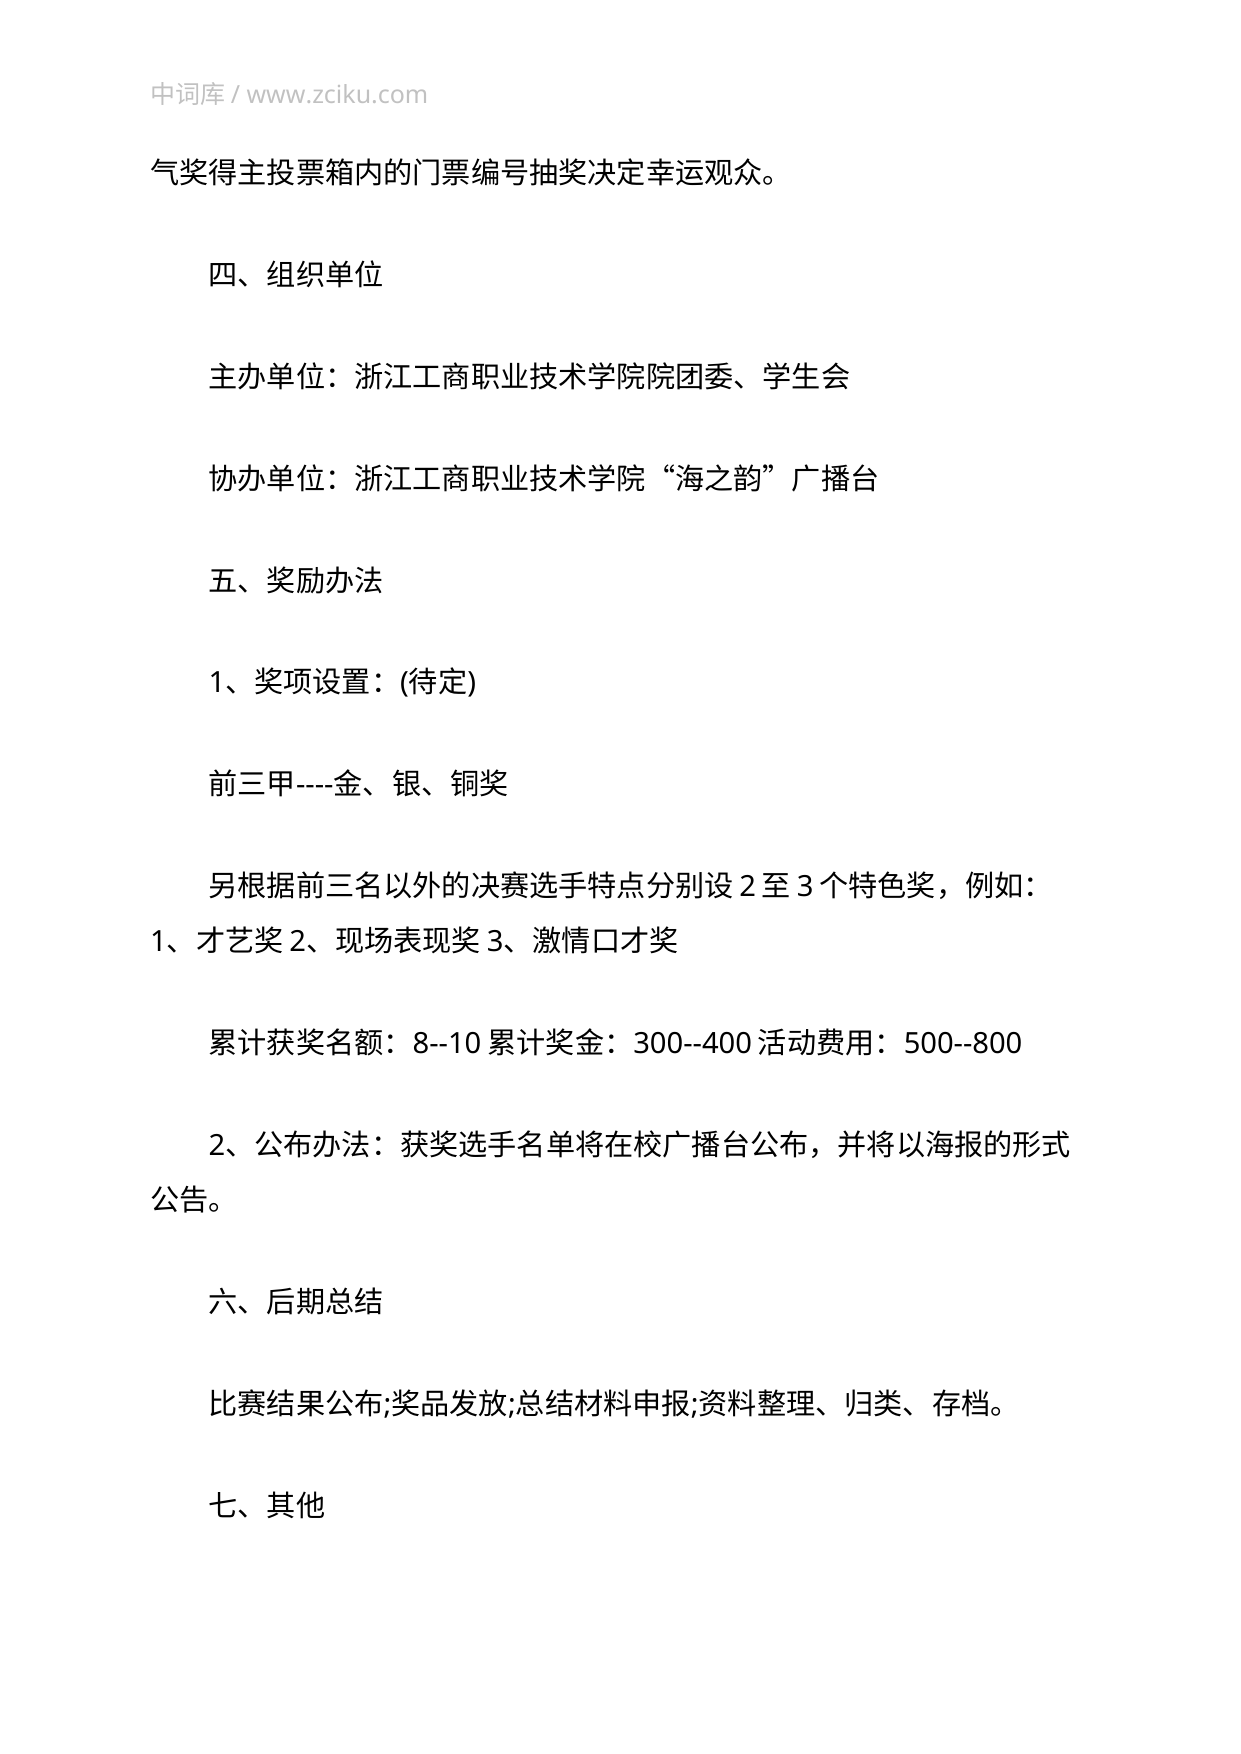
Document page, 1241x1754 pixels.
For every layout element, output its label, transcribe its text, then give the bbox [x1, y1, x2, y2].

text 累计获奖名额：8--10累计奖金：300--400活动费用：500--800 [150, 1020, 1090, 1062]
text 1、奖项设置：(待定) [150, 659, 1090, 701]
text 五、奖励办法 [150, 557, 1090, 599]
text 主办单位：浙江工商职业技术学院院团委、学生会 [150, 353, 1090, 396]
text 四、组织单位 [150, 252, 1090, 294]
text 六、后期总结 [150, 1278, 1090, 1321]
text 2、公布办法：获奖选手名单将在校广播台公布，并将以海报的形式公告。 [150, 1122, 1090, 1219]
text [150, 150, 1090, 192]
text 另根据前三名以外的决赛选手特点分别设2至3个特色奖，例如：1、才艺奖2、现场表现奖3、激情口才奖 [150, 863, 1090, 960]
text 七、其他 [150, 1482, 1090, 1524]
text 协办单位：浙江工商职业技术学院“海之韵”广播台 [150, 455, 1090, 498]
text 比赛结果公布;奖品发放;总结材料申报;资料整理、归类、存档。 [150, 1380, 1090, 1423]
text 前三甲----金、银、铜奖 [150, 761, 1090, 803]
